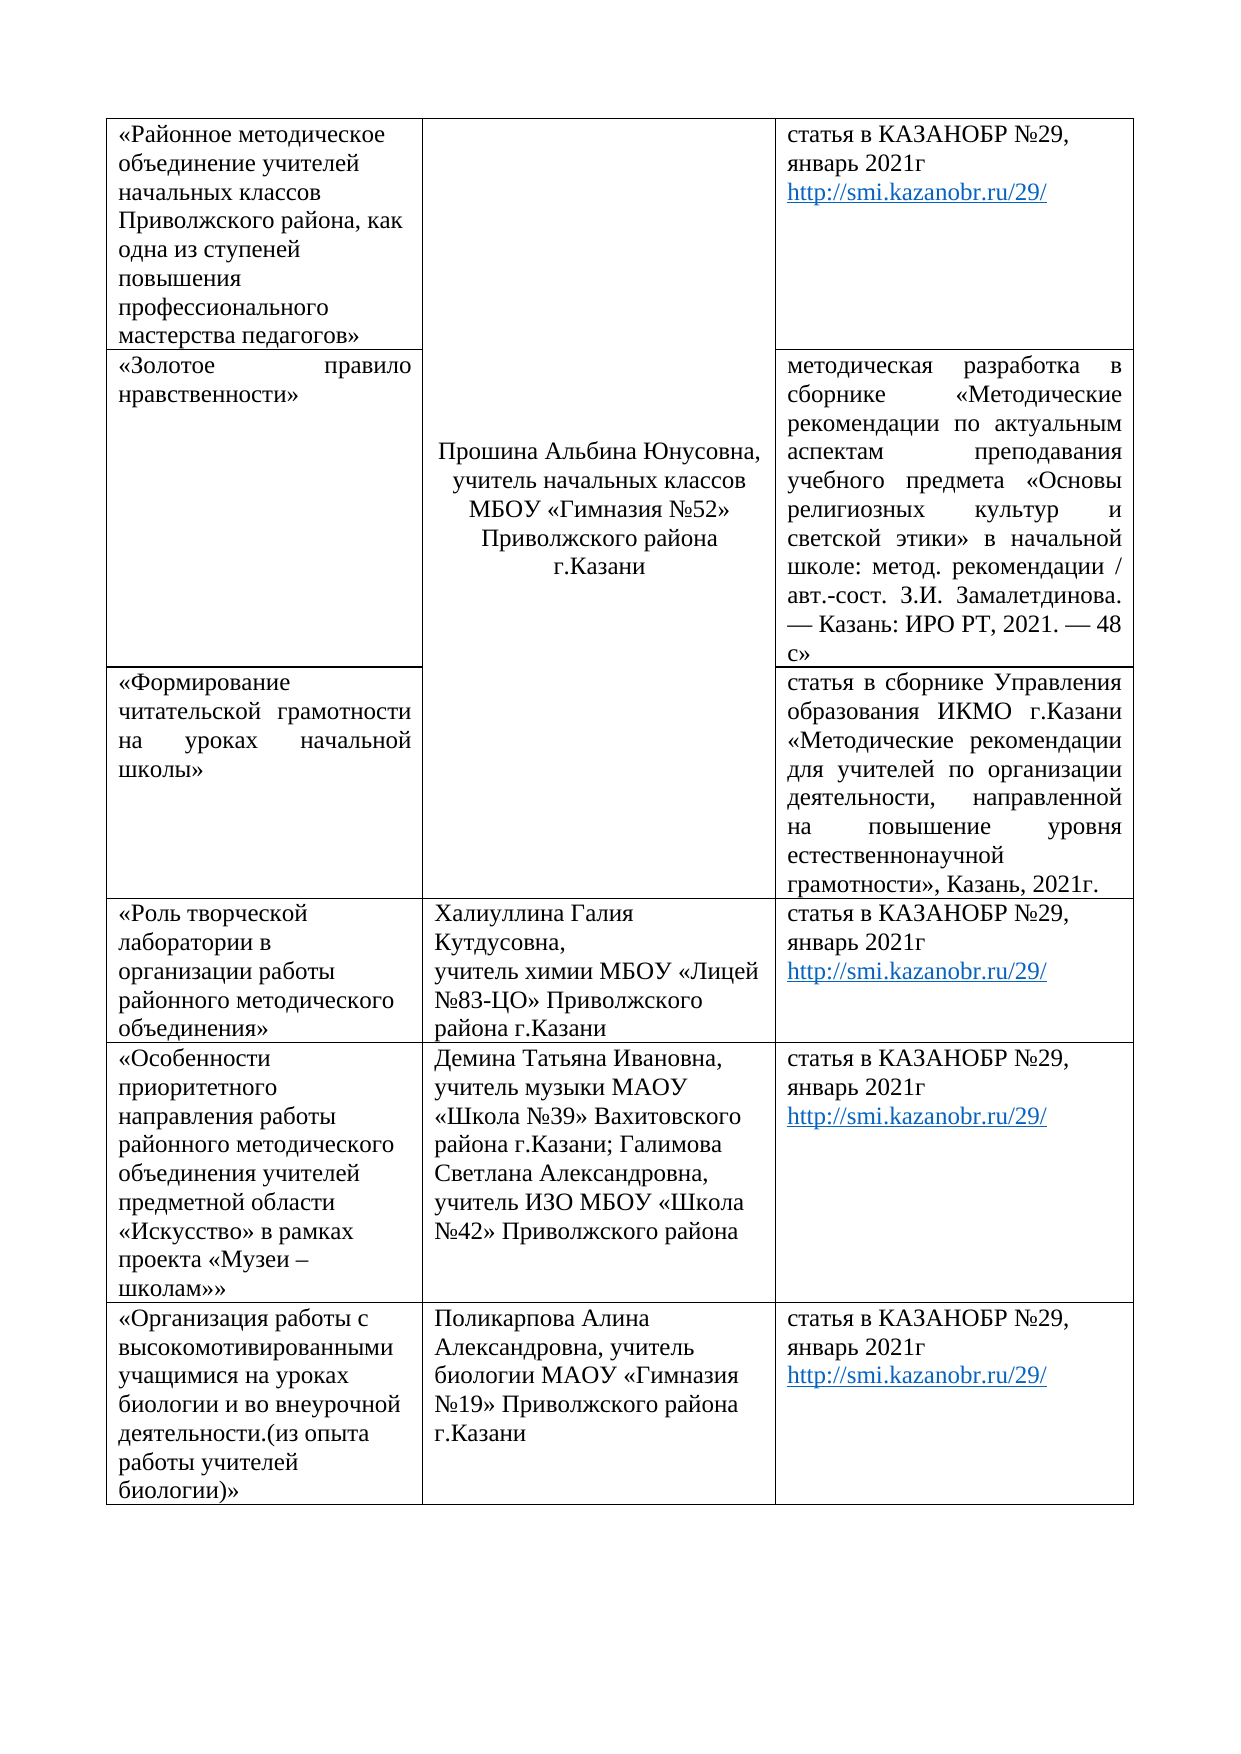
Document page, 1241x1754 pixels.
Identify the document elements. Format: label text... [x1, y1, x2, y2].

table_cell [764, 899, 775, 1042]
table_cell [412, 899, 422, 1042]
table_cell статья в КАЗАНОБР №29, январь 2021г http://smi.kazanobr.ru/29/ [776, 899, 1133, 1042]
table_cell Демина Татьяна Ивановна, учитель музыки МАОУ «Школа №39» Вахитовского района г.Казани; Галимова Светлана Александровна, учитель ИЗО МБОУ «Школа №42» Приволжского района [423, 1043, 775, 1302]
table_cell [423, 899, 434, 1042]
table_cell статья в КАЗАНОБР №29, январь 2021г http://smi.kazanobr.ru/29/ [776, 119, 1133, 349]
table_cell «Формирование читательской грамотности на уроках начальной школы» [107, 668, 422, 897]
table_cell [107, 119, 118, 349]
table_cell статья в КАЗАНОБР №29, январь 2021г http://smi.kazanobr.ru/29/ [776, 1043, 1133, 1302]
table_cell Прошина Альбина Юнусовна, учитель начальных классов МБОУ «Гимназия №52» Приволжского района г.Казани [423, 119, 775, 897]
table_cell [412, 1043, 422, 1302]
table_cell статья в КАЗАНОБР №29, январь 2021г http://smi.kazanobr.ru/29/ [776, 1303, 1133, 1504]
table_cell статья в сборнике Управления образования ИКМО г.Казани «Методические рекомендации для учителей по организации деятельности, направленной на повышение уровня естественнонаучной грамотности», Казань, 2021г. [776, 668, 1133, 897]
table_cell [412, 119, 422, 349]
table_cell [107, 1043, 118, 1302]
table_cell «Золотое правило нравственности» [107, 350, 422, 666]
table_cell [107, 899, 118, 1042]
table_cell «Организация работы с высокомотивированными учащимися на уроках биологии и во внеурочной деятельности.(из опыта работы учителей биологии)» [107, 1303, 422, 1504]
table_cell методическая разработка в сборнике «Методические рекомендации по актуальным аспектам преподавания учебного предмета «Основы религиозных культур и светской этики» в начальной школе: метод. рекомендации / авт.-сост. З.И. Замалетдинова. — Казань: ИРО РТ, 2021. — 48 с» [776, 350, 1133, 666]
table_cell Поликарпова Алина Александровна, учитель биологии МАОУ «Гимназия №19» Приволжского района г.Казани [423, 1303, 775, 1504]
